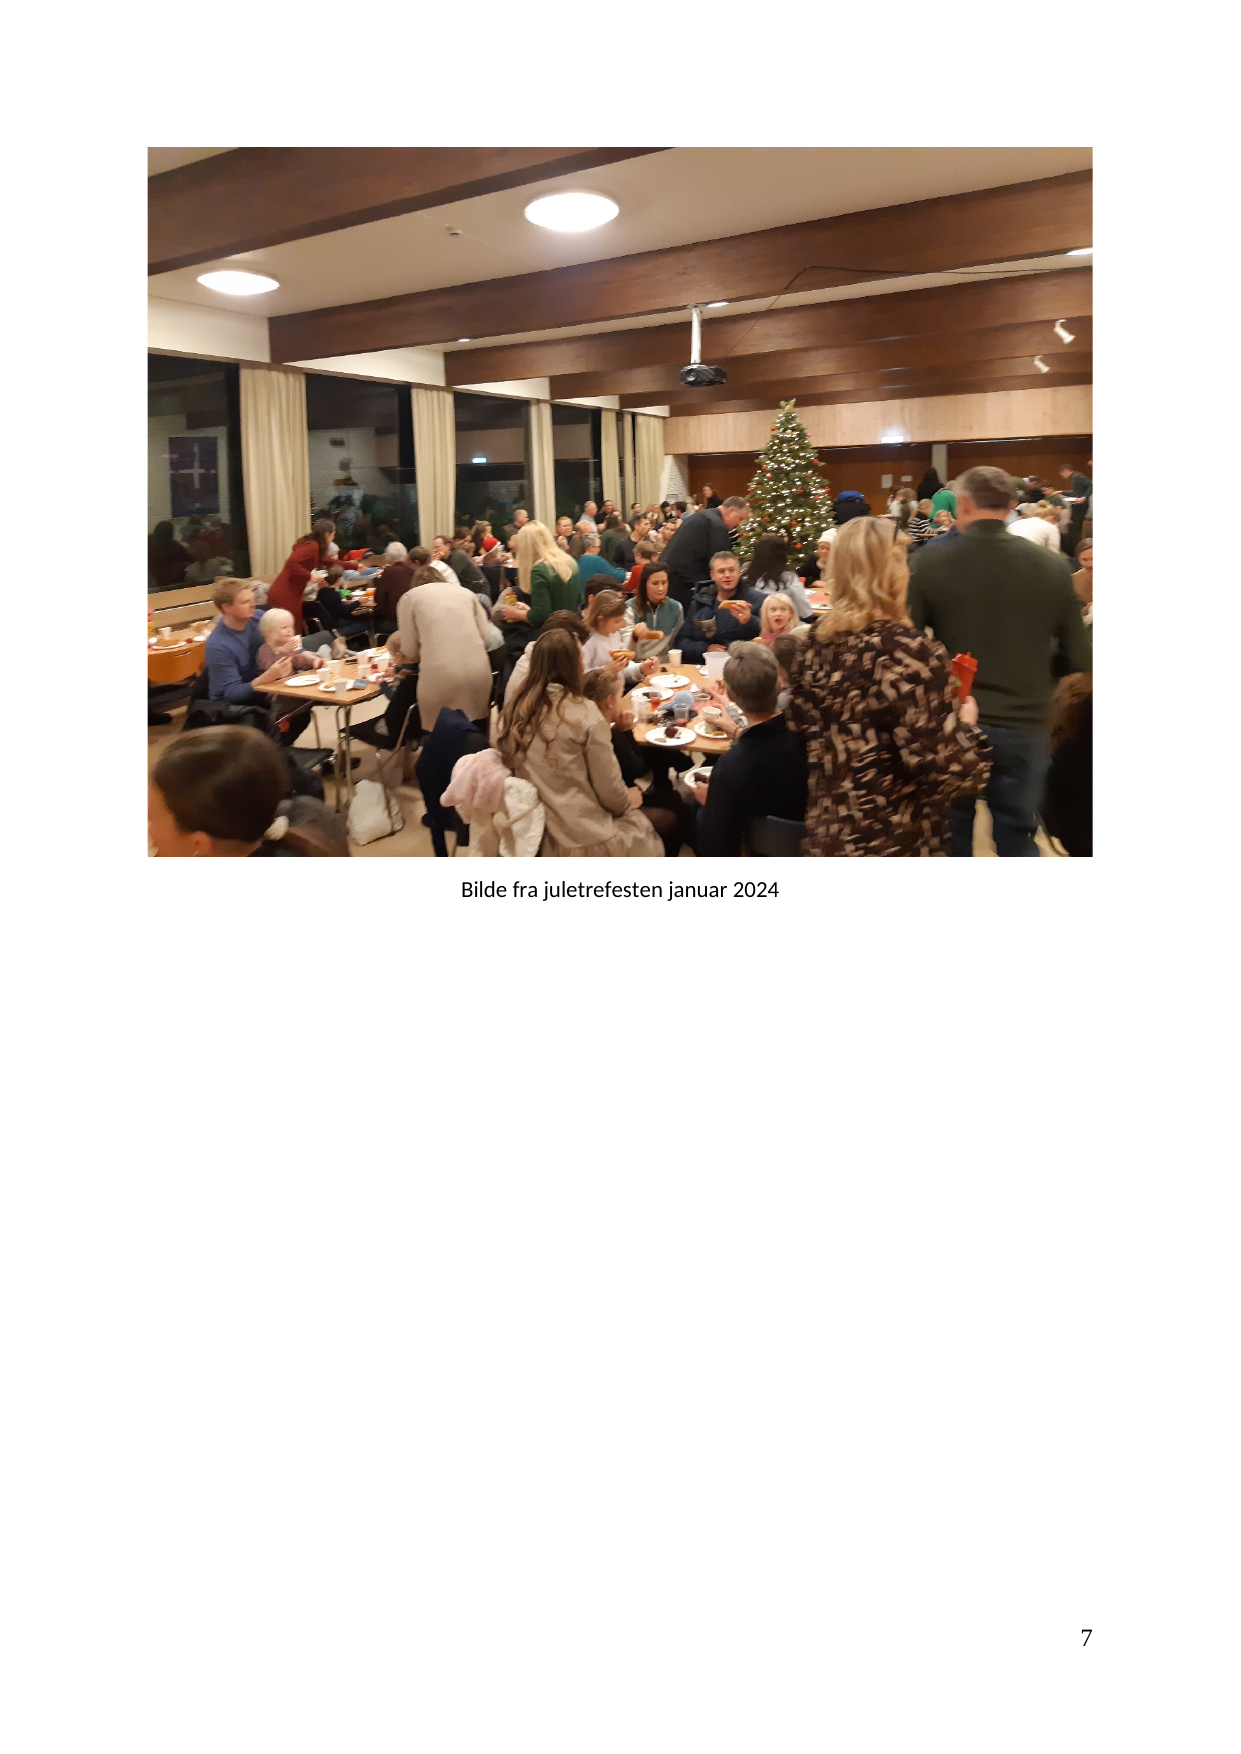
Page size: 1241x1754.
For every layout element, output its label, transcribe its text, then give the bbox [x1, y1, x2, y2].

picture [147, 147, 1093, 857]
text Bilde fra juletrefesten januar 2024 [148, 875, 1092, 903]
